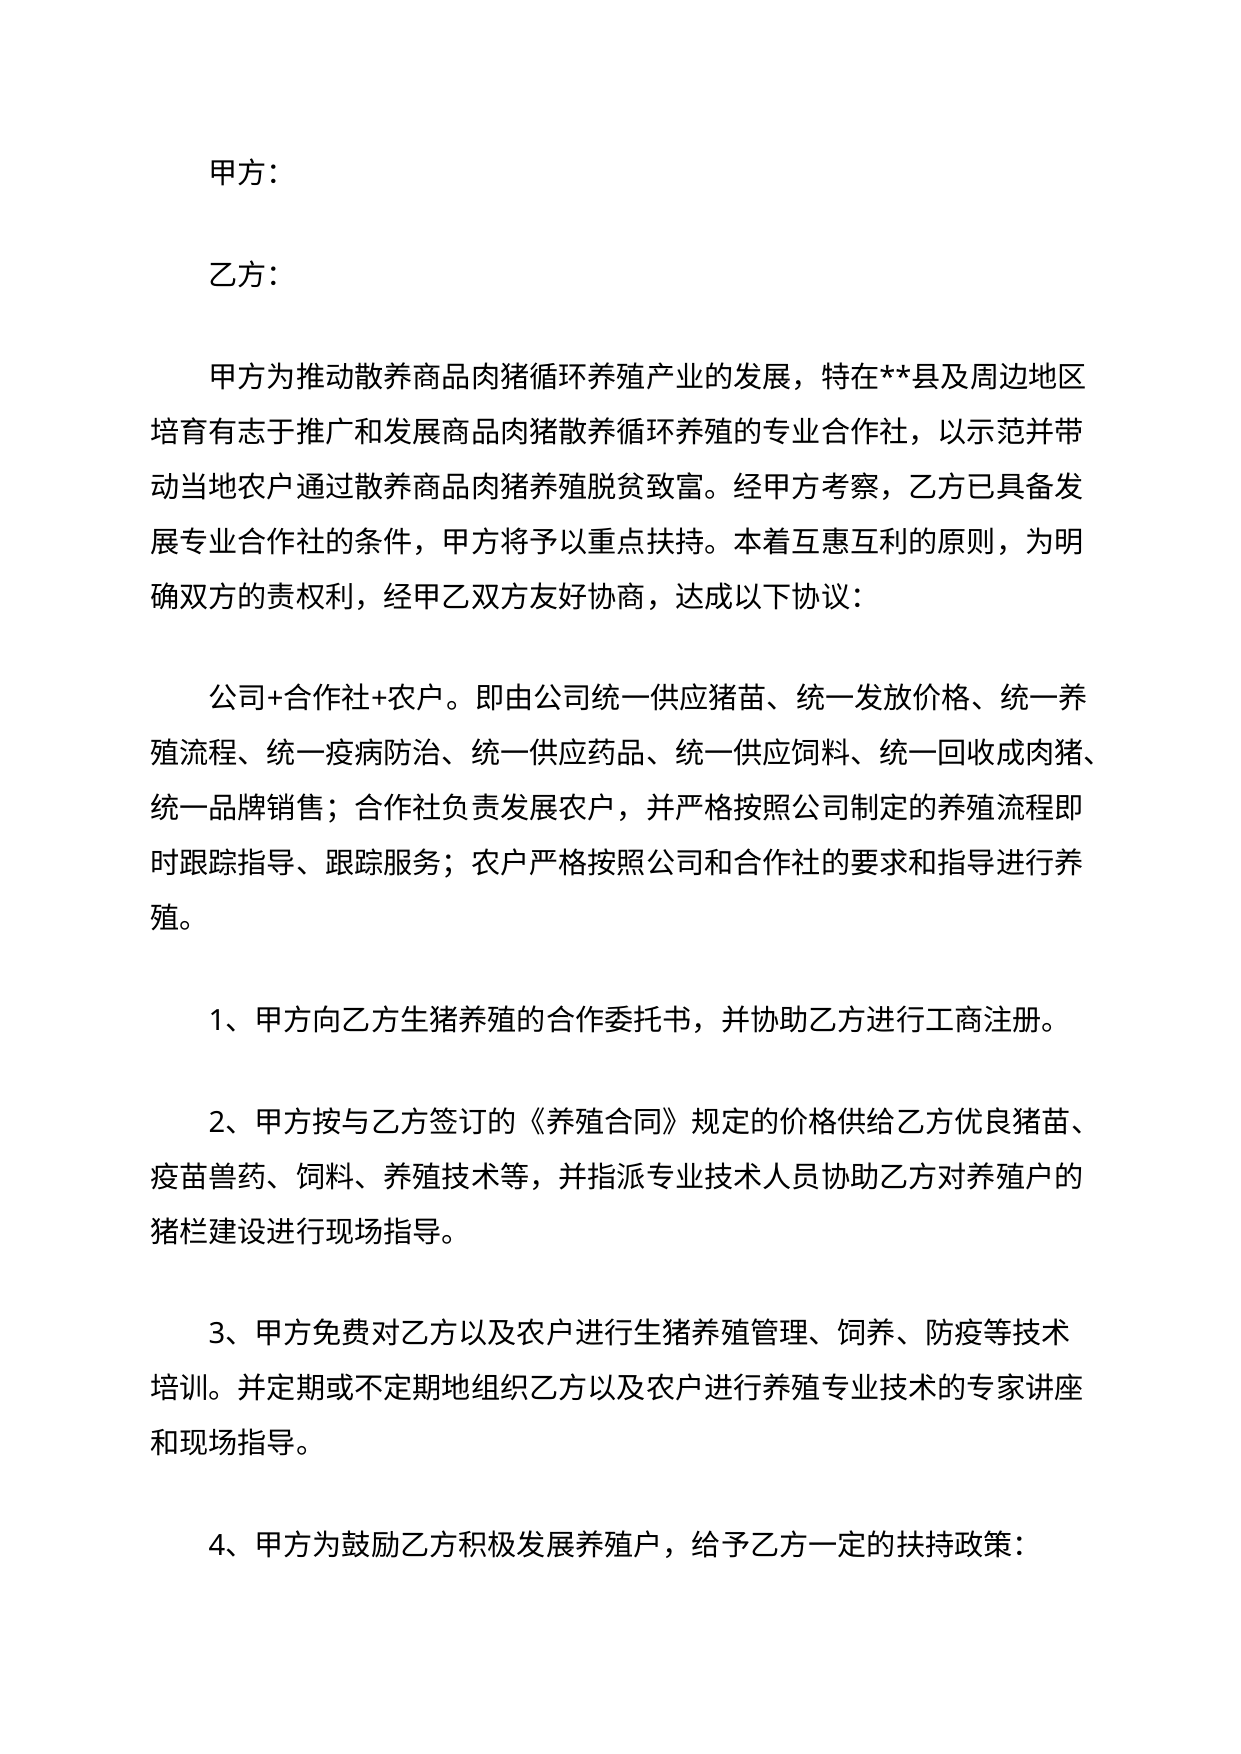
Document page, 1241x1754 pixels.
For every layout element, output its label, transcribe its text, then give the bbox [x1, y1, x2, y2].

text 甲方： [150, 150, 1090, 192]
text 乙方： [150, 252, 1090, 294]
text 4、甲方为鼓励乙方积极发展养殖户，给予乙方一定的扶持政策： [150, 1522, 1090, 1564]
text 1、甲方向乙方生猪养殖的合作委托书，并协助乙方进行工商注册。 [150, 996, 1090, 1039]
text 公司+合作社+农户。即由公司统一供应猪苗、统一发放价格、统一养殖流程、统一疫病防治、统一供应药品、统一供应饲料、统一回收成肉猪、统一品牌销售；合作社负责发展农户，并严格按照公司制定的养殖流程即时跟踪指导、跟踪服务；农户严格按照公司和合作社的要求和指导进行养殖。 [150, 675, 1090, 937]
text 3、甲方免费对乙方以及农户进行生猪养殖管理、饲养、防疫等技术培训。并定期或不定期地组织乙方以及农户进行养殖专业技术的专家讲座和现场指导。 [150, 1310, 1090, 1462]
text 甲方为推动散养商品肉猪循环养殖产业的发展，特在**县及周边地区培育有志于推广和发展商品肉猪散养循环养殖的专业合作社，以示范并带动当地农户通过散养商品肉猪养殖脱贫致富。经甲方考察，乙方已具备发展专业合作社的条件，甲方将予以重点扶持。本着互惠互利的原则，为明确双方的责权利，经甲乙双方友好协商，达成以下协议： [150, 353, 1090, 616]
text 2、甲方按与乙方签订的《养殖合同》规定的价格供给乙方优良猪苗、疫苗兽药、饲料、养殖技术等，并指派专业技术人员协助乙方对养殖户的猪栏建设进行现场指导。 [150, 1098, 1090, 1251]
